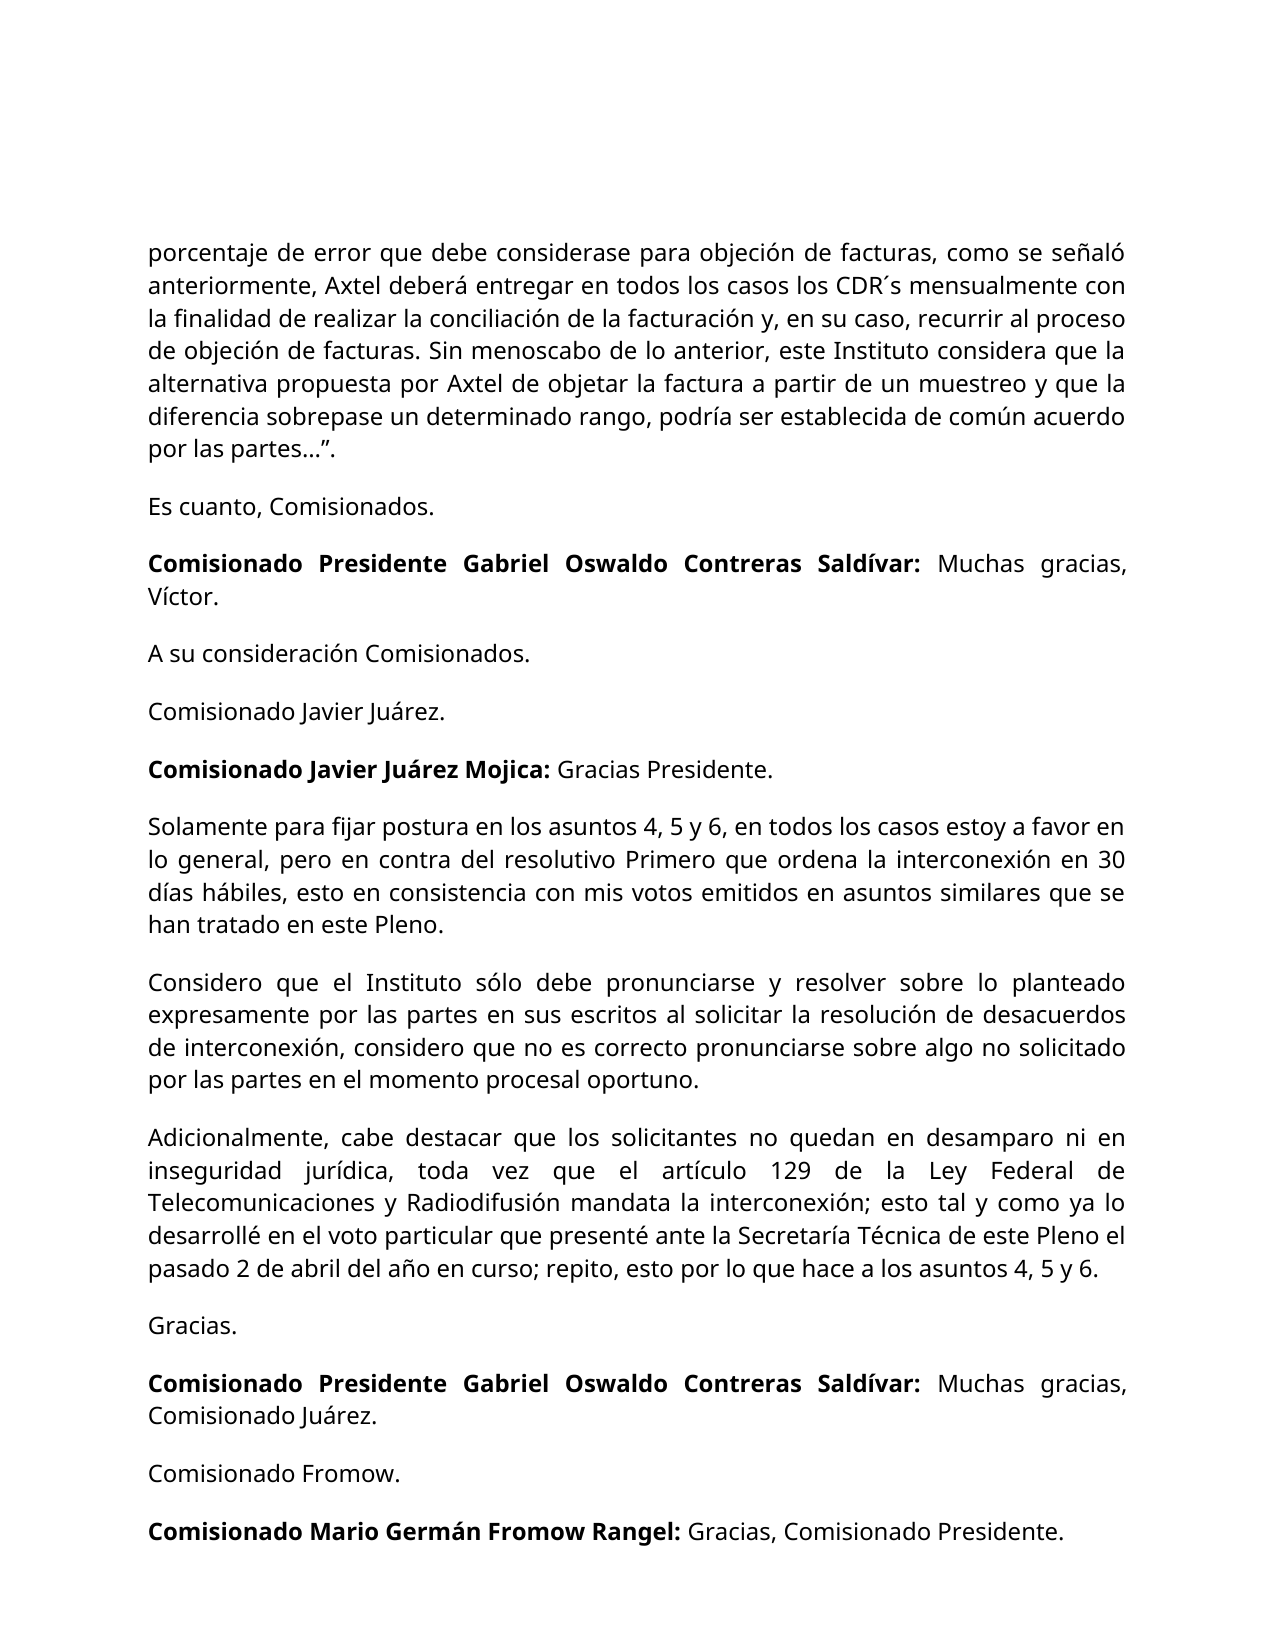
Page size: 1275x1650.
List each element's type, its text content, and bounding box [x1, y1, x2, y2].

text Comisionado Presidente Gabriel Oswaldo Contreras Saldívar: Muchas gracias, Comisionado Juárez. [148, 1367, 1127, 1432]
text Considero que el Instituto sólo debe pronunciarse y resolver sobre lo planteado expresamente por las partes en sus escritos al solicitar la resolución de desacuerdos de interconexión, considero que no es correcto pronunciarse sobre algo no solicitado por las partes en el momento procesal oportuno. [148, 966, 1127, 1096]
text Comisionado Mario Germán Fromow Rangel: Gracias, Comisionado Presidente. [148, 1514, 1127, 1547]
text Adicionalmente, cabe destacar que los solicitantes no quedan en desamparo ni en inseguridad jurídica, toda vez que el artículo 129 de la Ley Federal de Telecomunicaciones y Radiodifusión mandata la interconexión; esto tal y como ya lo desarrollé en el voto particular que presenté ante la Secretaría Técnica de este Pleno el pasado 2 de abril del año en curso; repito, esto por lo que hace a los asuntos 4, 5 y 6. [148, 1121, 1127, 1284]
text Solamente para fijar postura en los asuntos 4, 5 y 6, en todos los casos estoy a favor en lo general, pero en contra del resolutivo Primero que ordena la interconexión en 30 días hábiles, esto en consistencia con mis votos emitidos en asuntos similares que se han tratado en este Pleno. [148, 810, 1127, 941]
text Comisionado Presidente Gabriel Oswaldo Contreras Saldívar: Muchas gracias, Víctor. [148, 547, 1127, 612]
text Comisionado Fromow. [148, 1457, 1127, 1489]
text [148, 236, 1127, 464]
text Es cuanto, Comisionados. [148, 489, 1127, 522]
text Gracias. [148, 1309, 1127, 1342]
text Comisionado Javier Juárez Mojica: Gracias Presidente. [148, 752, 1127, 785]
text Comisionado Javier Juárez. [148, 695, 1127, 727]
text A su consideración Comisionados. [148, 637, 1127, 670]
